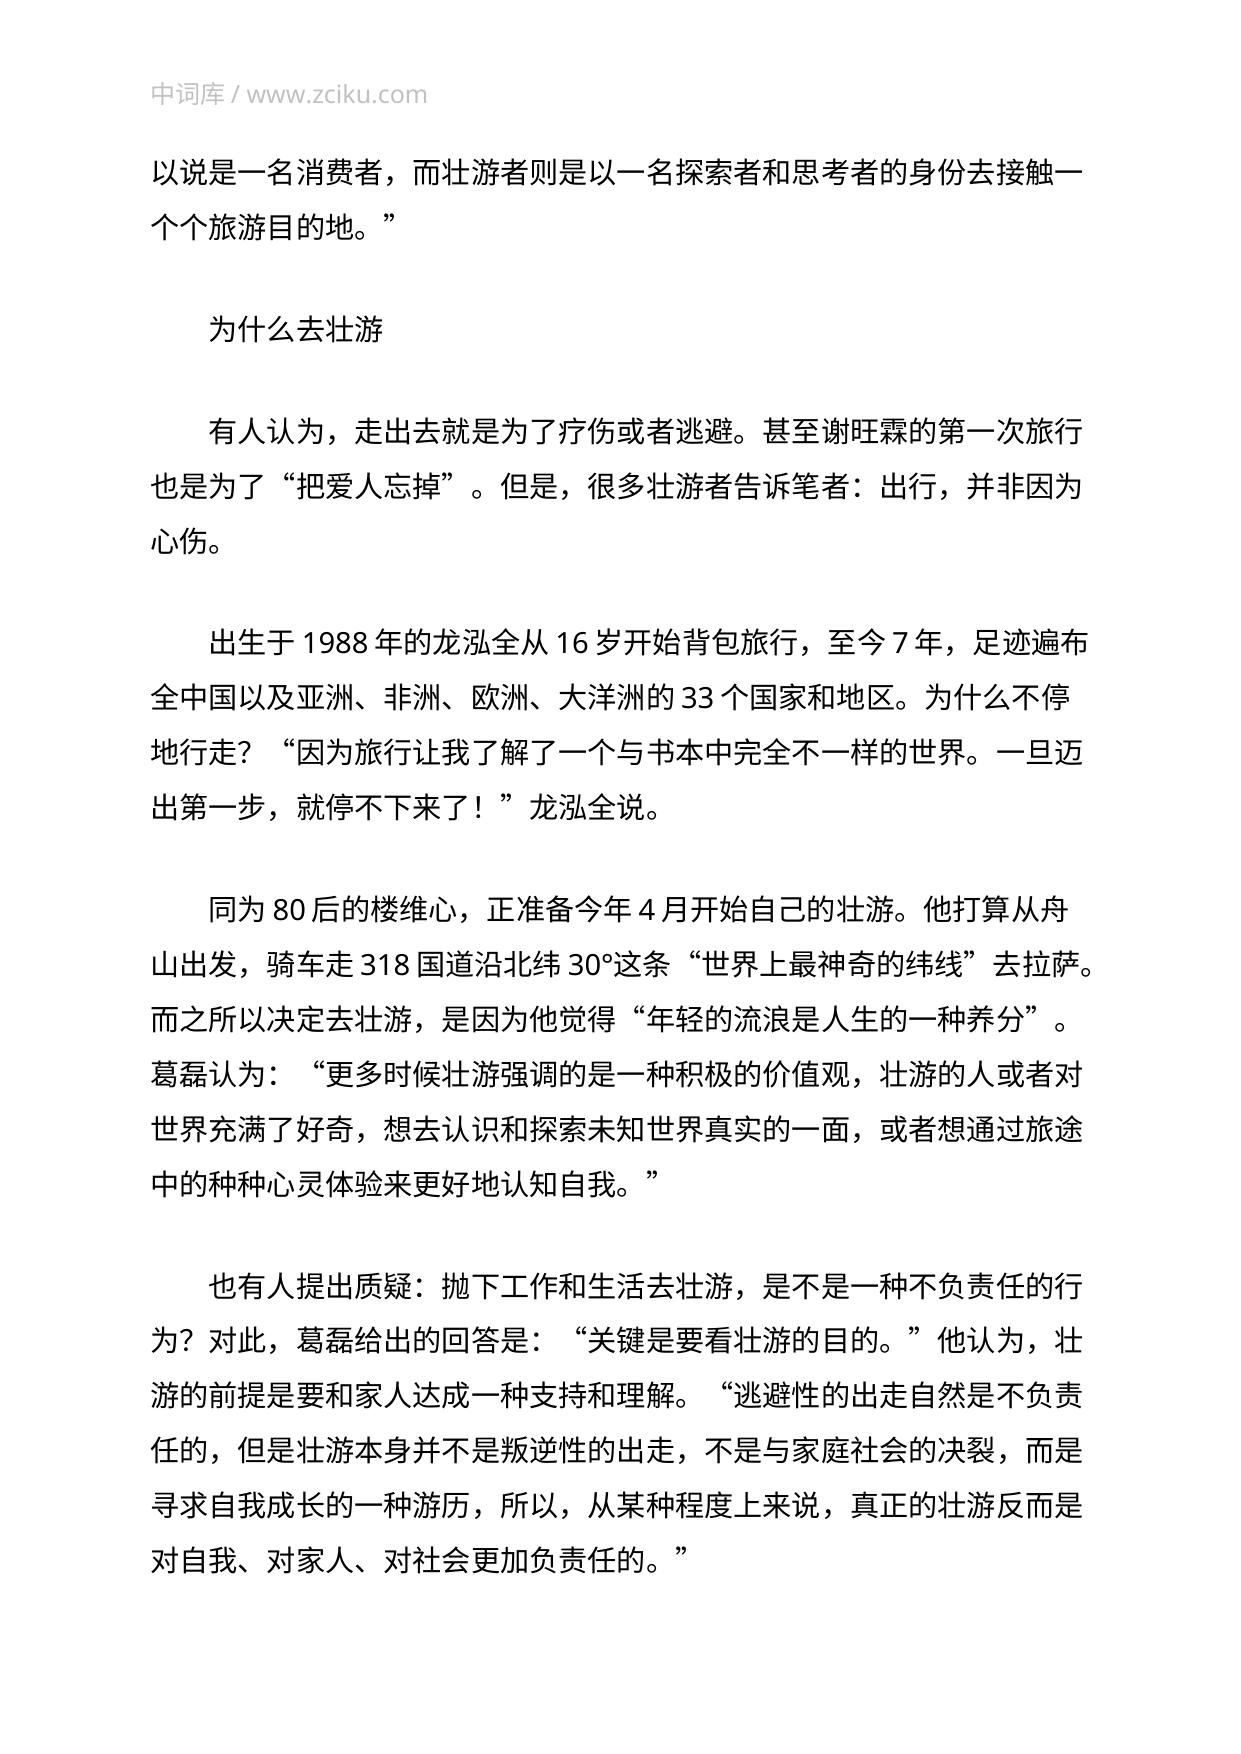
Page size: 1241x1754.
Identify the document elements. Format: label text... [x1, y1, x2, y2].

text 同为80后的楼维心，正准备今年4月开始自己的壮游。他打算从舟山出发，骑车走318国道沿北纬30°这条“世界上最神奇的纬线”去拉萨。而之所以决定去壮游，是因为他觉得“年轻的流浪是人生的一种养分”。葛磊认为：“更多时候壮游强调的是一种积极的价值观，壮游的人或者对世界充满了好奇，想去认识和探索未知世界真实的一面，或者想通过旅途中的种种心灵体验来更好地认知自我。” [150, 887, 1090, 1204]
text 也有人提出质疑：抛下工作和生活去壮游，是不是一种不负责任的行为？对此，葛磊给出的回答是：“关键是要看壮游的目的。”他认为，壮游的前提是要和家人达成一种支持和理解。“逃避性的出走自然是不负责任的，但是壮游本身并不是叛逆性的出走，不是与家庭社会的决裂，而是寻求自我成长的一种游历，所以，从某种程度上来说，真正的壮游反而是对自我、对家人、对社会更加负责任的。” [150, 1263, 1090, 1580]
text 为什么去壮游 [150, 307, 1090, 349]
text 有人认为，走出去就是为了疗伤或者逃避。甚至谢旺霖的第一次旅行也是为了“把爱人忘掉”。但是，很多壮游者告诉笔者：出行，并非因为心伤。 [150, 408, 1090, 561]
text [150, 150, 1090, 247]
text 出生于1988年的龙泓全从16岁开始背包旅行，至今7年，足迹遍布全中国以及亚洲、非洲、欧洲、大洋洲的33个国家和地区。为什么不停地行走？“因为旅行让我了解了一个与书本中完全不一样的世界。一旦迈出第一步，就停不下来了！”龙泓全说。 [150, 620, 1090, 827]
